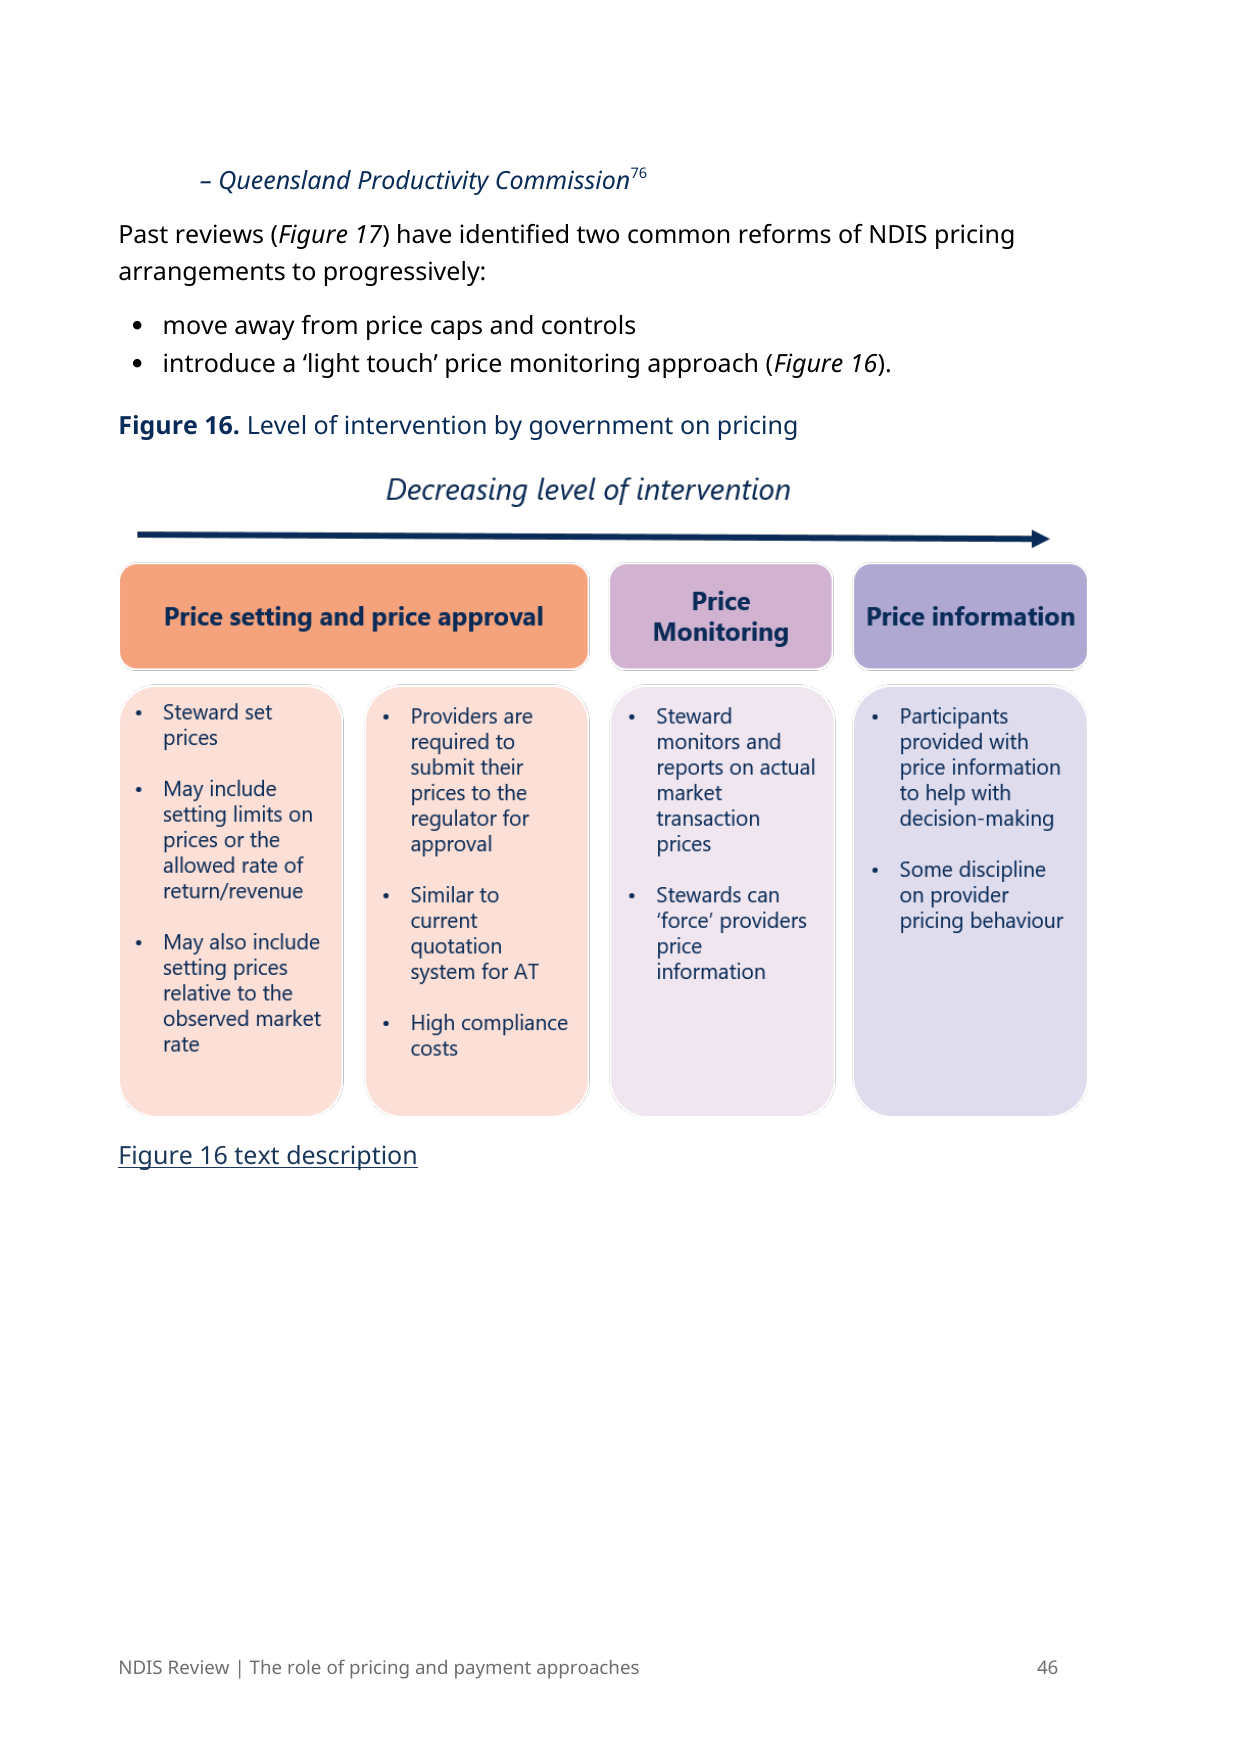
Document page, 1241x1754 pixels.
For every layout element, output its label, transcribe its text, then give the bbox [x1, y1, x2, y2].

text Figure 16 text description [118, 1138, 1122, 1172]
text Past reviews (Figure 17) have identified two common reforms of NDIS pricing arrangements to progressively: [118, 216, 1122, 288]
list introduce a ‘light touch’ price monitoring approach (Figure 16). [133, 345, 1122, 379]
text – Queensland Productivity Commission [193, 162, 1047, 196]
list move away from price caps and controls [133, 308, 1122, 342]
picture [118, 461, 1091, 1118]
text Level of intervention by government on pricing [118, 408, 1122, 442]
